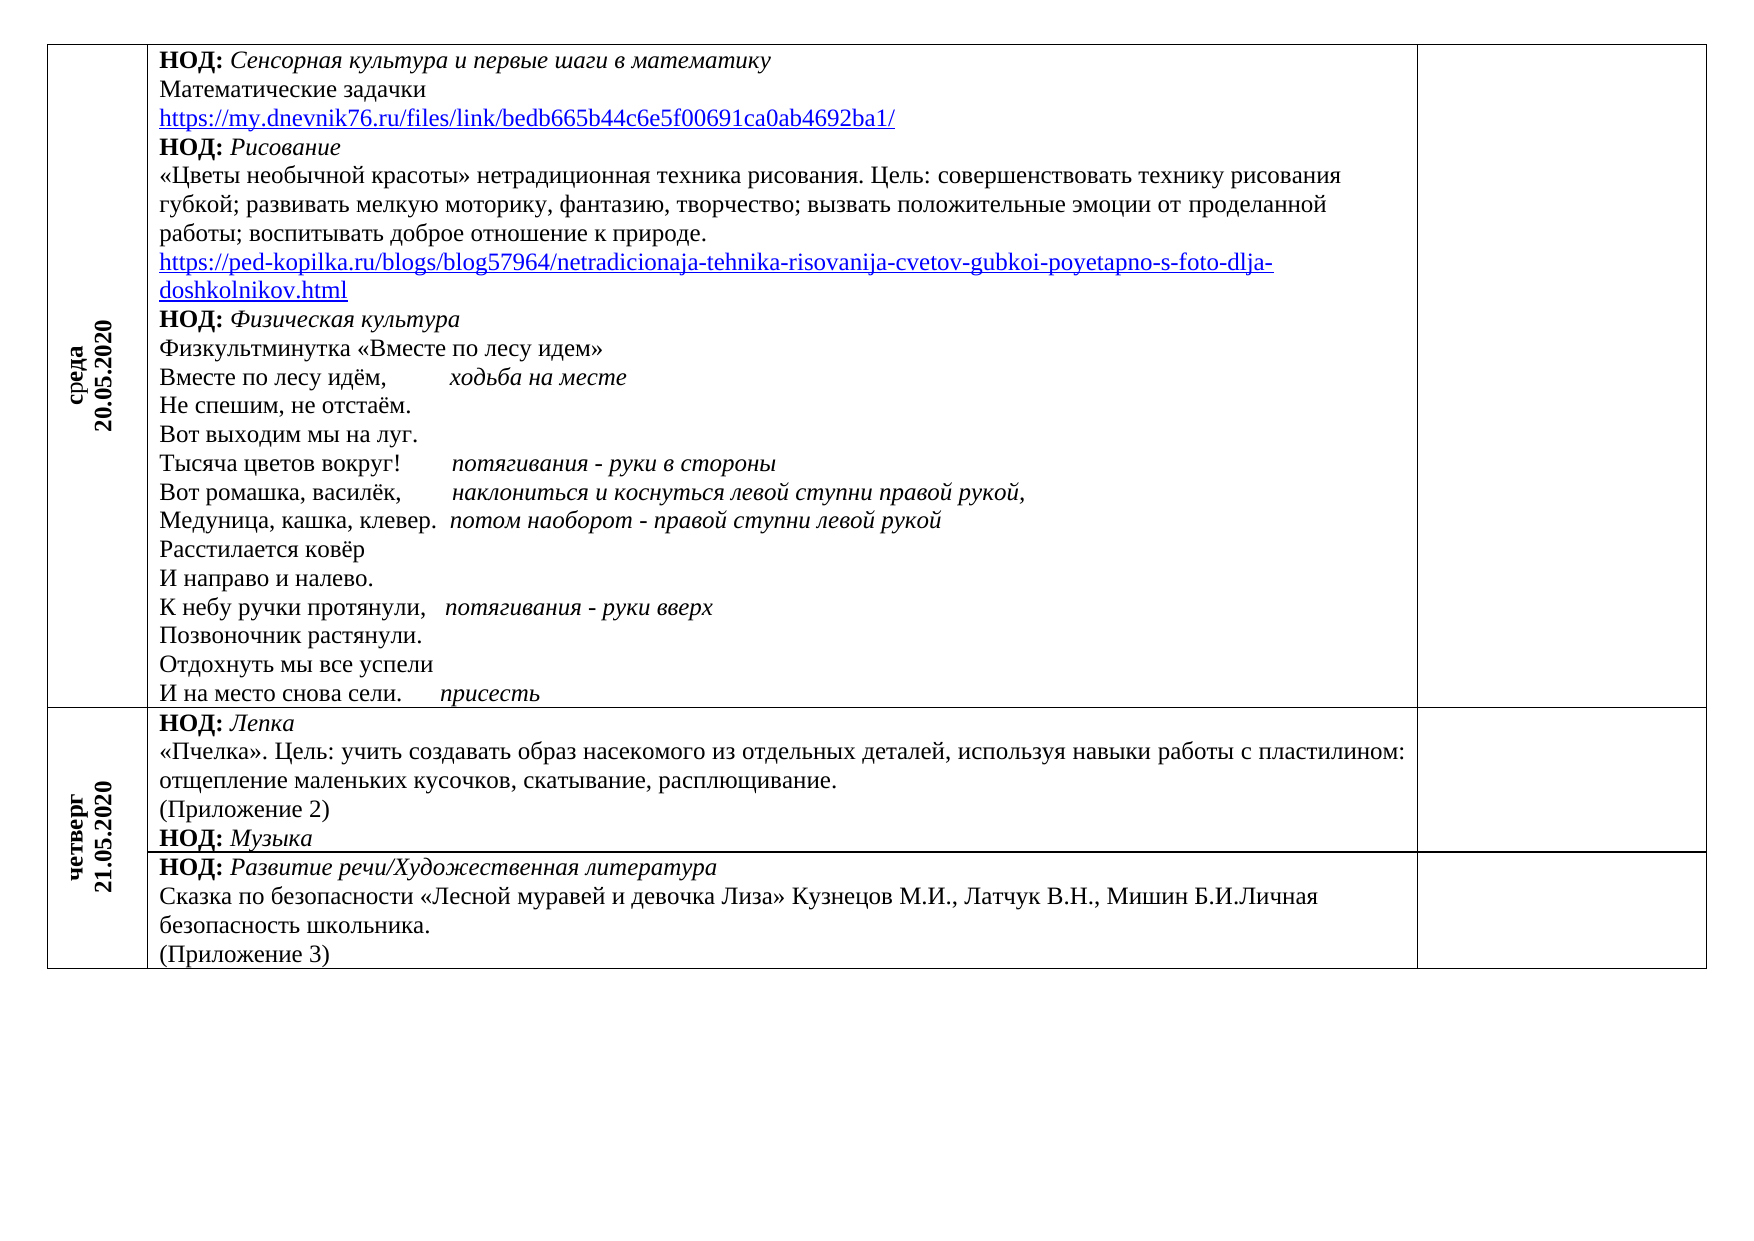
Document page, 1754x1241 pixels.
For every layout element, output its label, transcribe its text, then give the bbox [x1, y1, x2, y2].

table_cell [1418, 708, 1706, 851]
table_cell НОД: Лепка «Пчелка». Цель: учить создавать образ насекомого из отдельных деталей, используя навыки работы с пластилином: отщепление маленьких кусочков, скатывание, расплющивание. (Приложение 2) НОД: Музыка [148, 708, 1417, 851]
table_cell [1418, 853, 1706, 967]
table_cell НОД: Сенсорная культура и первые шаги в математику Математические задачки https://my.dnevnik76.ru/files/link/bedb665b44c6e5f00691ca0ab4692ba1/ НОД: Рисование «Цветы необычной красоты» нетрадиционная техника рисования. Цель: совершенствовать технику рисования губкой; развивать мелкую моторику, фантазию, творчество; вызвать положительные эмоции от проделанной работы; воспитывать доброе отношение к природе. https://ped-kopilka.ru/blogs/blog57964/netradicionaja-tehnika-risovanija-cvetov-gubkoi-poyetapno-s-foto-dlja-doshkolnikov.html НОД: Физическая культура Физкультминутка «Вместе по лесу идем» Вместе по лесу идём, ходьба на месте Не спешим, не отстаём. Вот выходим мы на луг. Тысяча цветов вокруг! потягивания - руки в стороны Вот ромашка, василёк, наклониться и коснуться левой ступни правой рукой, Медуница, кашка, клевер. потом наоборот - правой ступни левой рукой Расстилается ковёр И направо и налево. К небу ручки протянули, потягивания - руки вверх Позвоночник растянули. Отдохнуть мы все успели И на место снова сели. присесть [148, 45, 1417, 707]
table_cell НОД: Развитие речи/Художественная литература Сказка по безопасности «Лесной муравей и девочка Лиза» Кузнецов М.И., Латчук В.Н., Мишин Б.И.Личная безопасность школьника. (Приложение 3) [148, 853, 1417, 967]
table_cell среда 20.05.2020 [48, 45, 147, 707]
table_cell четверг 21.05.2020 [48, 708, 147, 967]
table_cell [1418, 45, 1706, 707]
